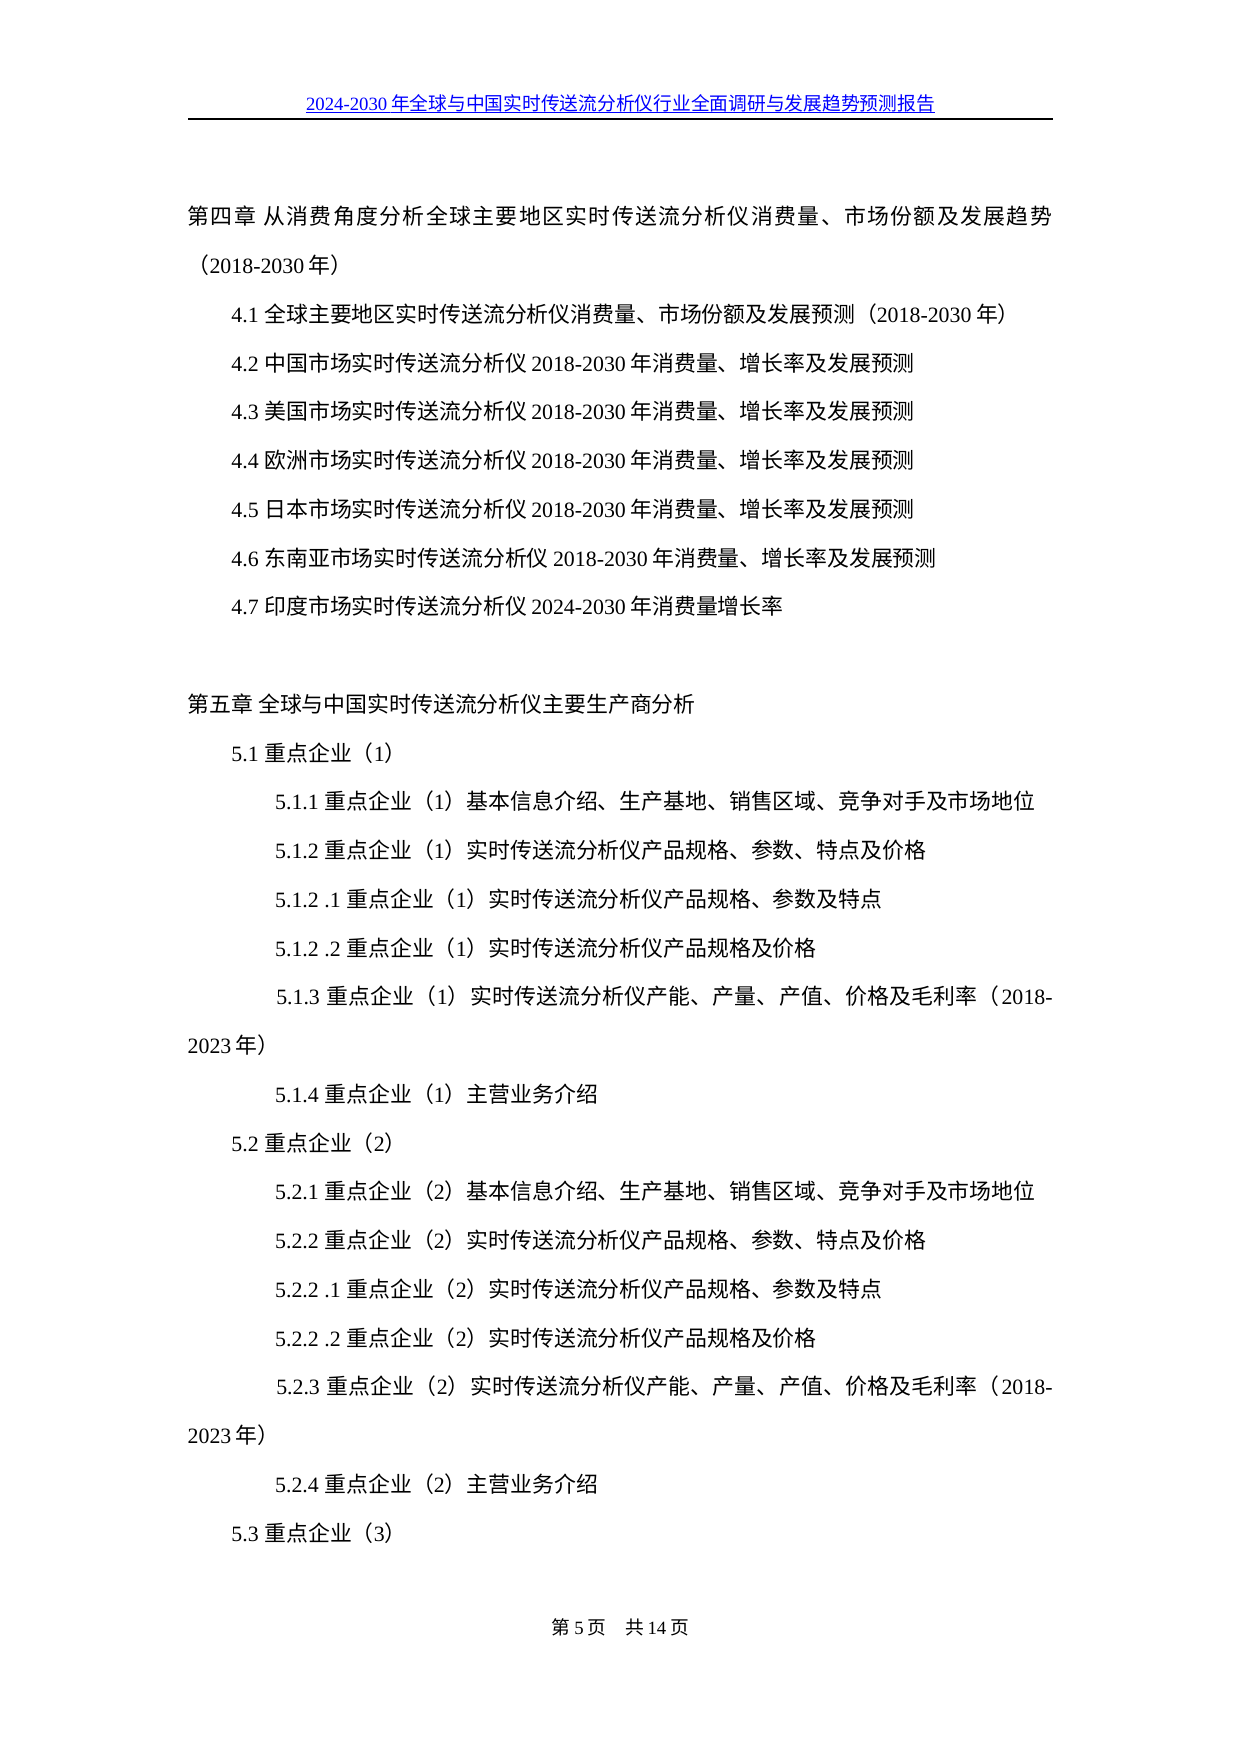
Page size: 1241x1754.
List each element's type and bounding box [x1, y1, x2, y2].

text [187, 150, 1053, 1548]
